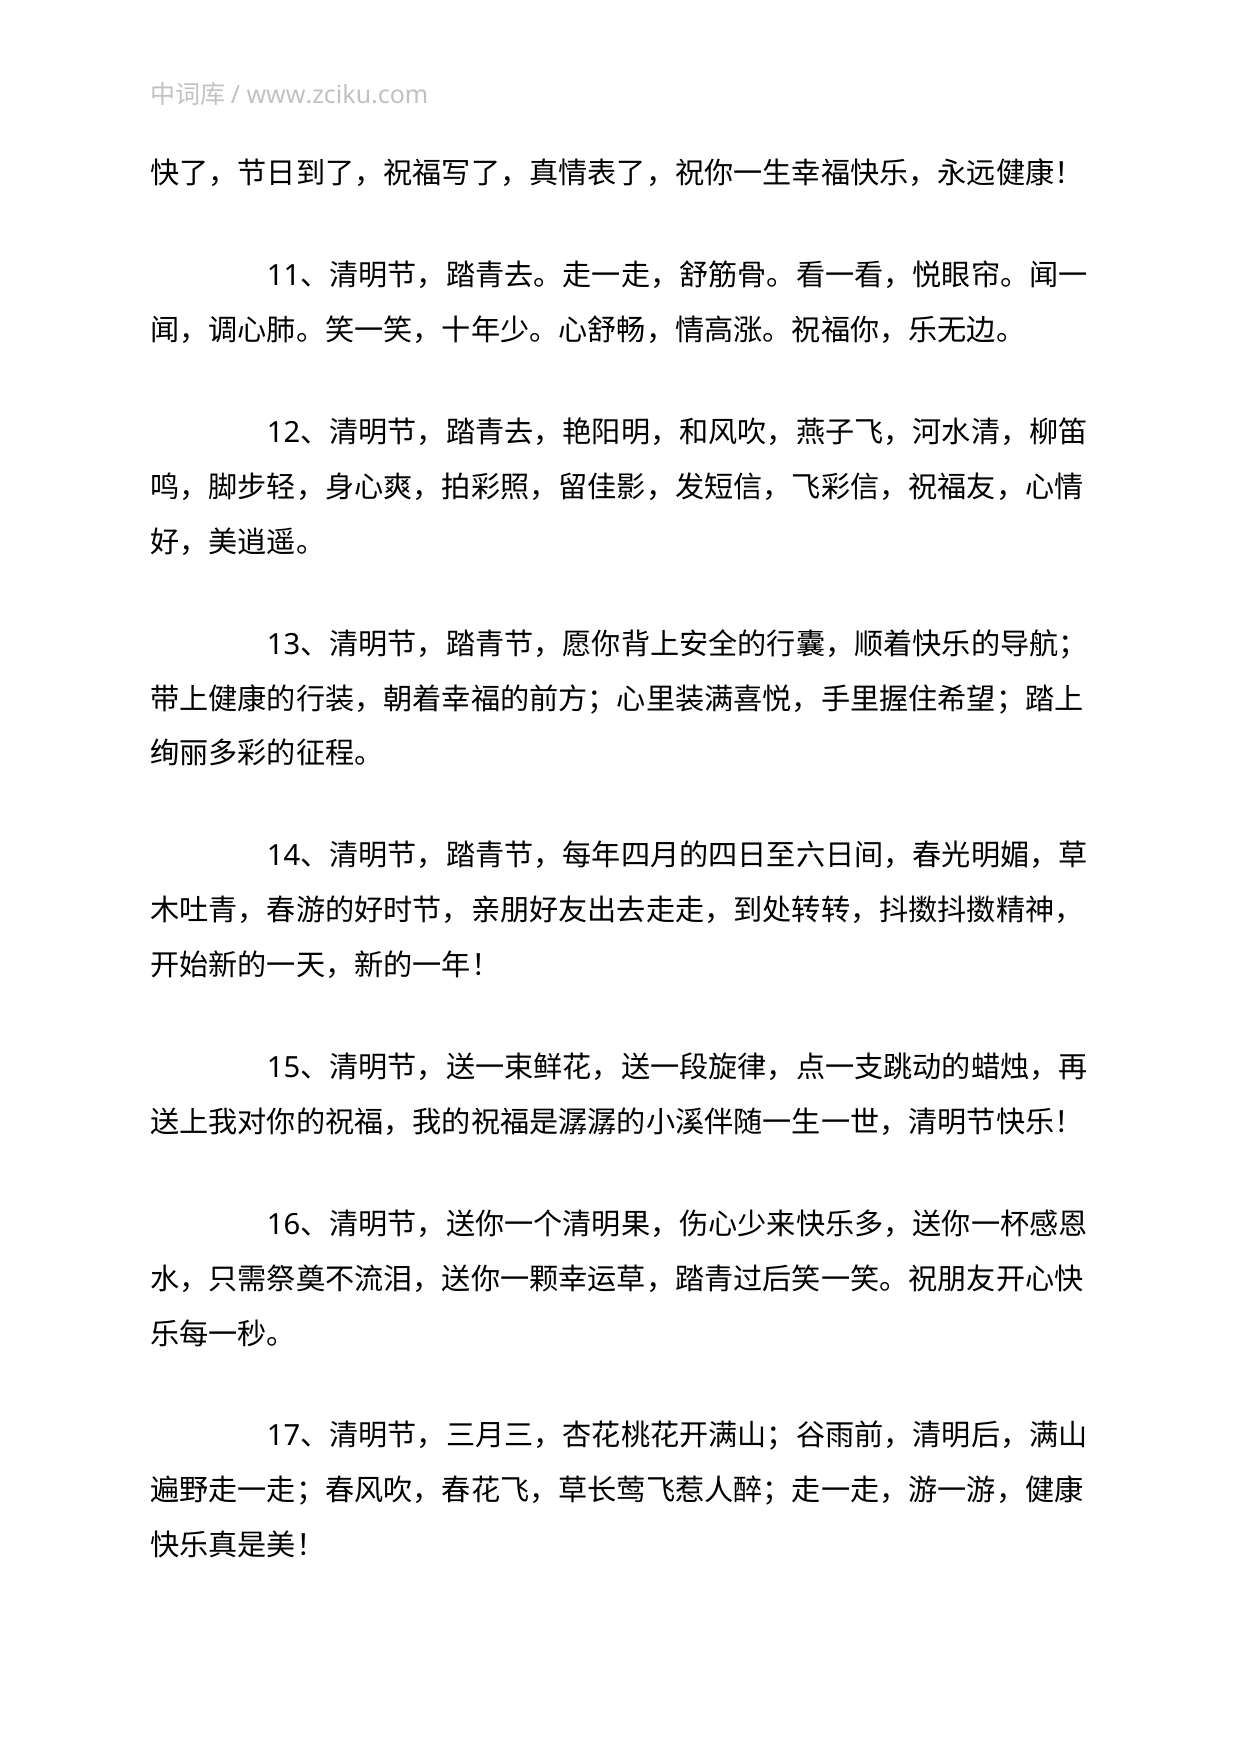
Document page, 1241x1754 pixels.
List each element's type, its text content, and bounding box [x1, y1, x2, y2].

text 12、清明节，踏青去，艳阳明，和风吹，燕子飞，河水清，柳笛鸣，脚步轻，身心爽，拍彩照，留佳影，发短信，飞彩信，祝福友，心情好，美逍遥。 [150, 408, 1090, 561]
text 14、清明节，踏青节，每年四月的四日至六日间，春光明媚，草木吐青，春游的好时节，亲朋好友出去走走，到处转转，抖擞抖擞精神，开始新的一天，新的一年！ [150, 832, 1090, 984]
text 16、清明节，送你一个清明果，伤心少来快乐多，送你一杯感恩水，只需祭奠不流泪，送你一颗幸运草，踏青过后笑一笑。祝朋友开心快乐每一秒。 [150, 1200, 1090, 1352]
text 13、清明节，踏青节，愿你背上安全的行囊，顺着快乐的导航；带上健康的行装，朝着幸福的前方；心里装满喜悦，手里握住希望；踏上绚丽多彩的征程。 [150, 620, 1090, 772]
text 15、清明节，送一束鲜花，送一段旋律，点一支跳动的蜡烛，再送上我对你的祝福，我的祝福是潺潺的小溪伴随一生一世，清明节快乐！ [150, 1043, 1090, 1141]
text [150, 150, 1090, 192]
text 11、清明节，踏青去。走一走，舒筋骨。看一看，悦眼帘。闻一闻，调心肺。笑一笑，十年少。心舒畅，情高涨。祝福你，乐无边。 [150, 252, 1090, 349]
text 17、清明节，三月三，杏花桃花开满山；谷雨前，清明后，满山遍野走一走；春风吹，春花飞，草长莺飞惹人醉；走一走，游一游，健康快乐真是美！ [150, 1412, 1090, 1564]
